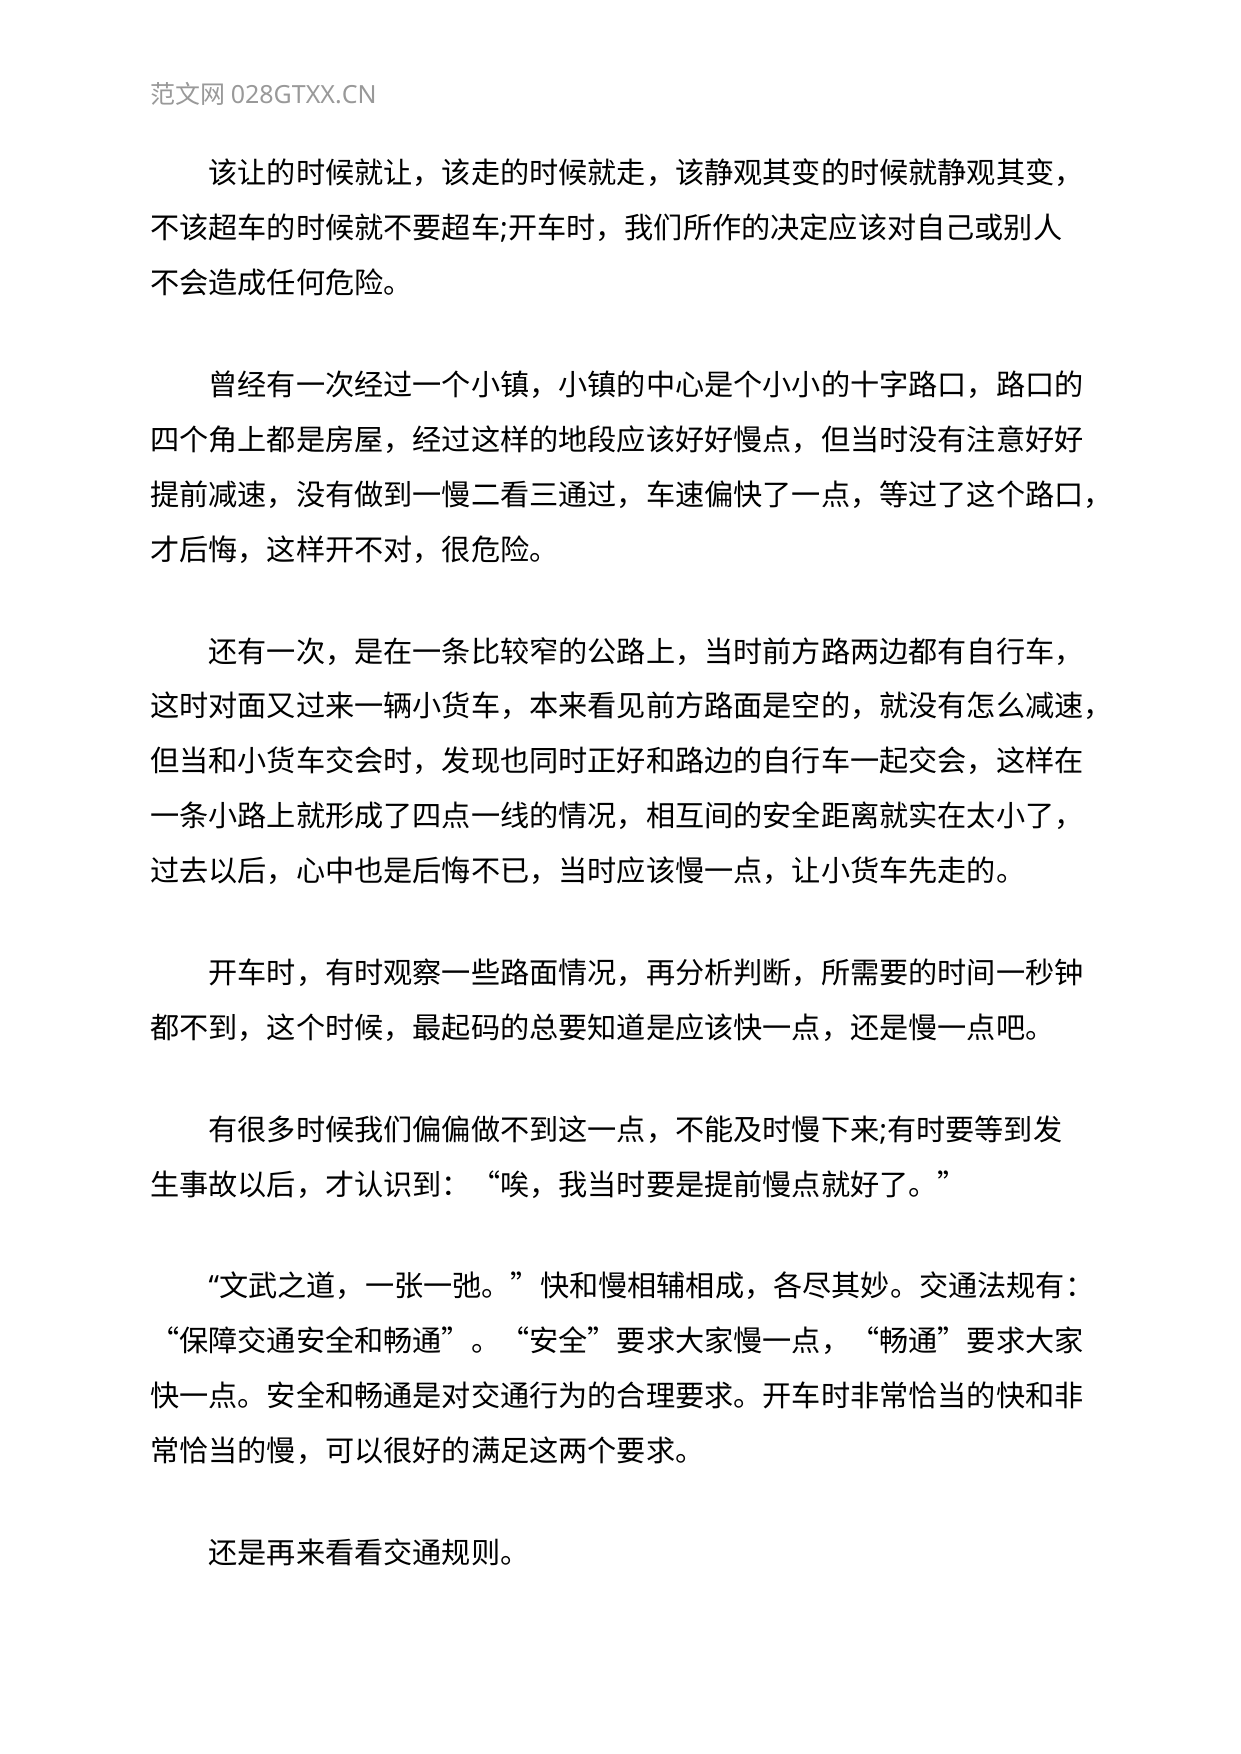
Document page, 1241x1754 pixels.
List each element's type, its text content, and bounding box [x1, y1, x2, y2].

text 有很多时候我们偏偏做不到这一点，不能及时慢下来;有时要等到发生事故以后，才认识到：“唉，我当时要是提前慢点就好了。” [150, 1106, 1090, 1203]
text 开车时，有时观察一些路面情况，再分析判断，所需要的时间一秒钟都不到，这个时候，最起码的总要知道是应该快一点，还是慢一点吧。 [150, 949, 1090, 1047]
text “文武之道，一张一弛。”快和慢相辅相成，各尽其妙。交通法规有：“保障交通安全和畅通”。“安全”要求大家慢一点，“畅通”要求大家快一点。安全和畅通是对交通行为的合理要求。开车时非常恰当的快和非常恰当的慢，可以很好的满足这两个要求。 [150, 1263, 1090, 1470]
text 还是再来看看交通规则。 [150, 1529, 1090, 1572]
text 该让的时候就让，该走的时候就走，该静观其变的时候就静观其变，不该超车的时候就不要超车;开车时，我们所作的决定应该对自己或别人不会造成任何危险。 [150, 150, 1090, 302]
text 还有一次，是在一条比较窄的公路上，当时前方路两边都有自行车，这时对面又过来一辆小货车，本来看见前方路面是空的，就没有怎么减速，但当和小货车交会时，发现也同时正好和路边的自行车一起交会，这样在一条小路上就形成了四点一线的情况，相互间的安全距离就实在太小了，过去以后，心中也是后悔不已，当时应该慢一点，让小货车先走的。 [150, 628, 1090, 890]
text 曾经有一次经过一个小镇，小镇的中心是个小小的十字路口，路口的四个角上都是房屋，经过这样的地段应该好好慢点，但当时没有注意好好提前减速，没有做到一慢二看三通过，车速偏快了一点，等过了这个路口，才后悔，这样开不对，很危险。 [150, 362, 1090, 569]
